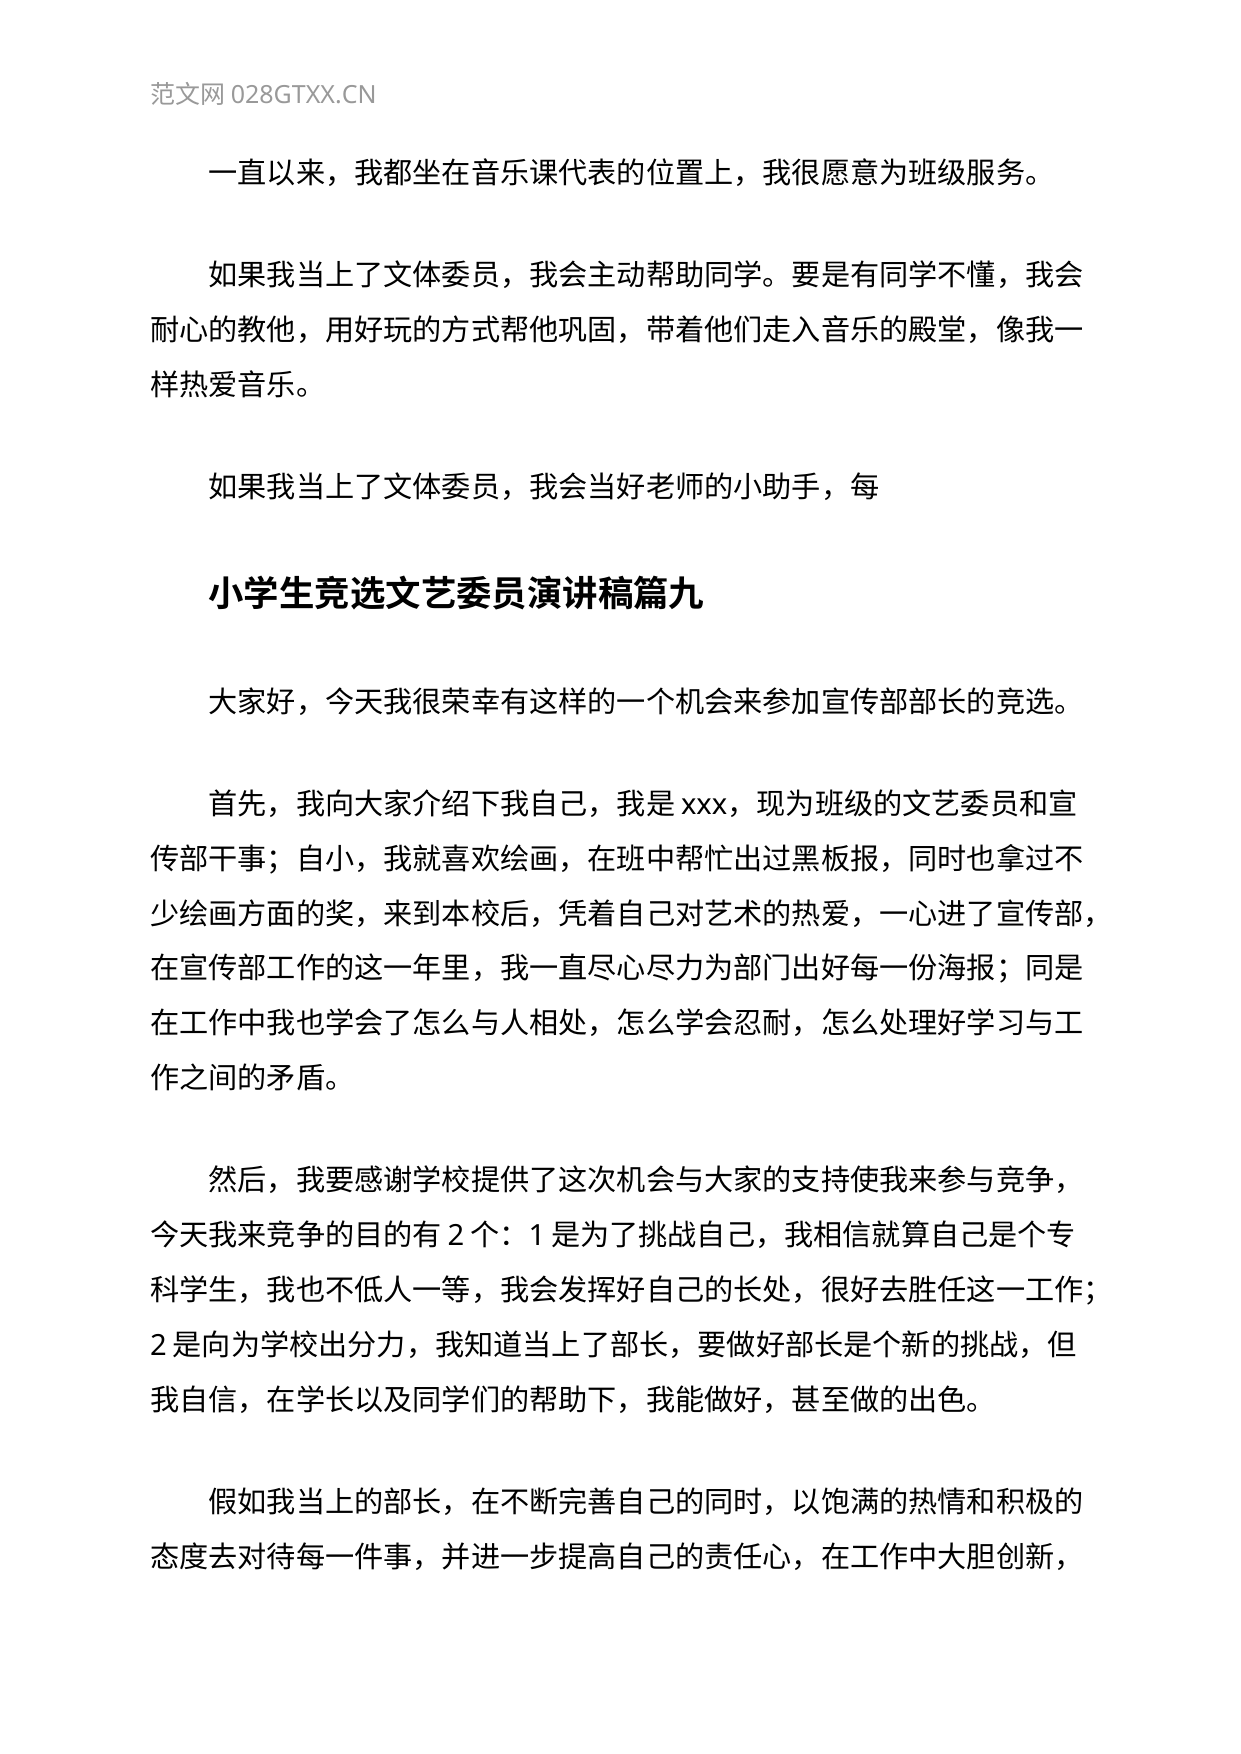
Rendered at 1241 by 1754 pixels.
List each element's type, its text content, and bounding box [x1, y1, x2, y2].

text 大家好，今天我很荣幸有这样的一个机会来参加宣传部部长的竞选。 [150, 678, 1090, 721]
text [150, 1478, 1090, 1575]
text 小学生竞选文艺委员演讲稿篇九 [150, 565, 1090, 616]
text 首先，我向大家介绍下我自己，我是xxx，现为班级的文艺委员和宣传部干事；自小，我就喜欢绘画，在班中帮忙出过黑板报，同时也拿过不少绘画方面的奖，来到本校后，凭着自己对艺术的热爱，一心进了宣传部，在宣传部工作的这一年里，我一直尽心尽力为部门出好每一份海报；同是在工作中我也学会了怎么与人相处，怎么学会忍耐，怎么处理好学习与工作之间的矛盾。 [150, 780, 1090, 1097]
text 然后，我要感谢学校提供了这次机会与大家的支持使我来参与竞争，今天我来竞争的目的有2个：1是为了挑战自己，我相信就算自己是个专科学生，我也不低人一等，我会发挥好自己的长处，很好去胜任这一工作；2是向为学校出分力，我知道当上了部长，要做好部长是个新的挑战，但我自信，在学长以及同学们的帮助下，我能做好，甚至做的出色。 [150, 1157, 1090, 1419]
text 如果我当上了文体委员，我会主动帮助同学。要是有同学不懂，我会耐心的教他，用好玩的方式帮他巩固，带着他们走入音乐的殿堂，像我一样热爱音乐。 [150, 252, 1090, 404]
text 一直以来，我都坐在音乐课代表的位置上，我很愿意为班级服务。 [150, 150, 1090, 192]
text 如果我当上了文体委员，我会当好老师的小助手，每 [150, 463, 1090, 506]
